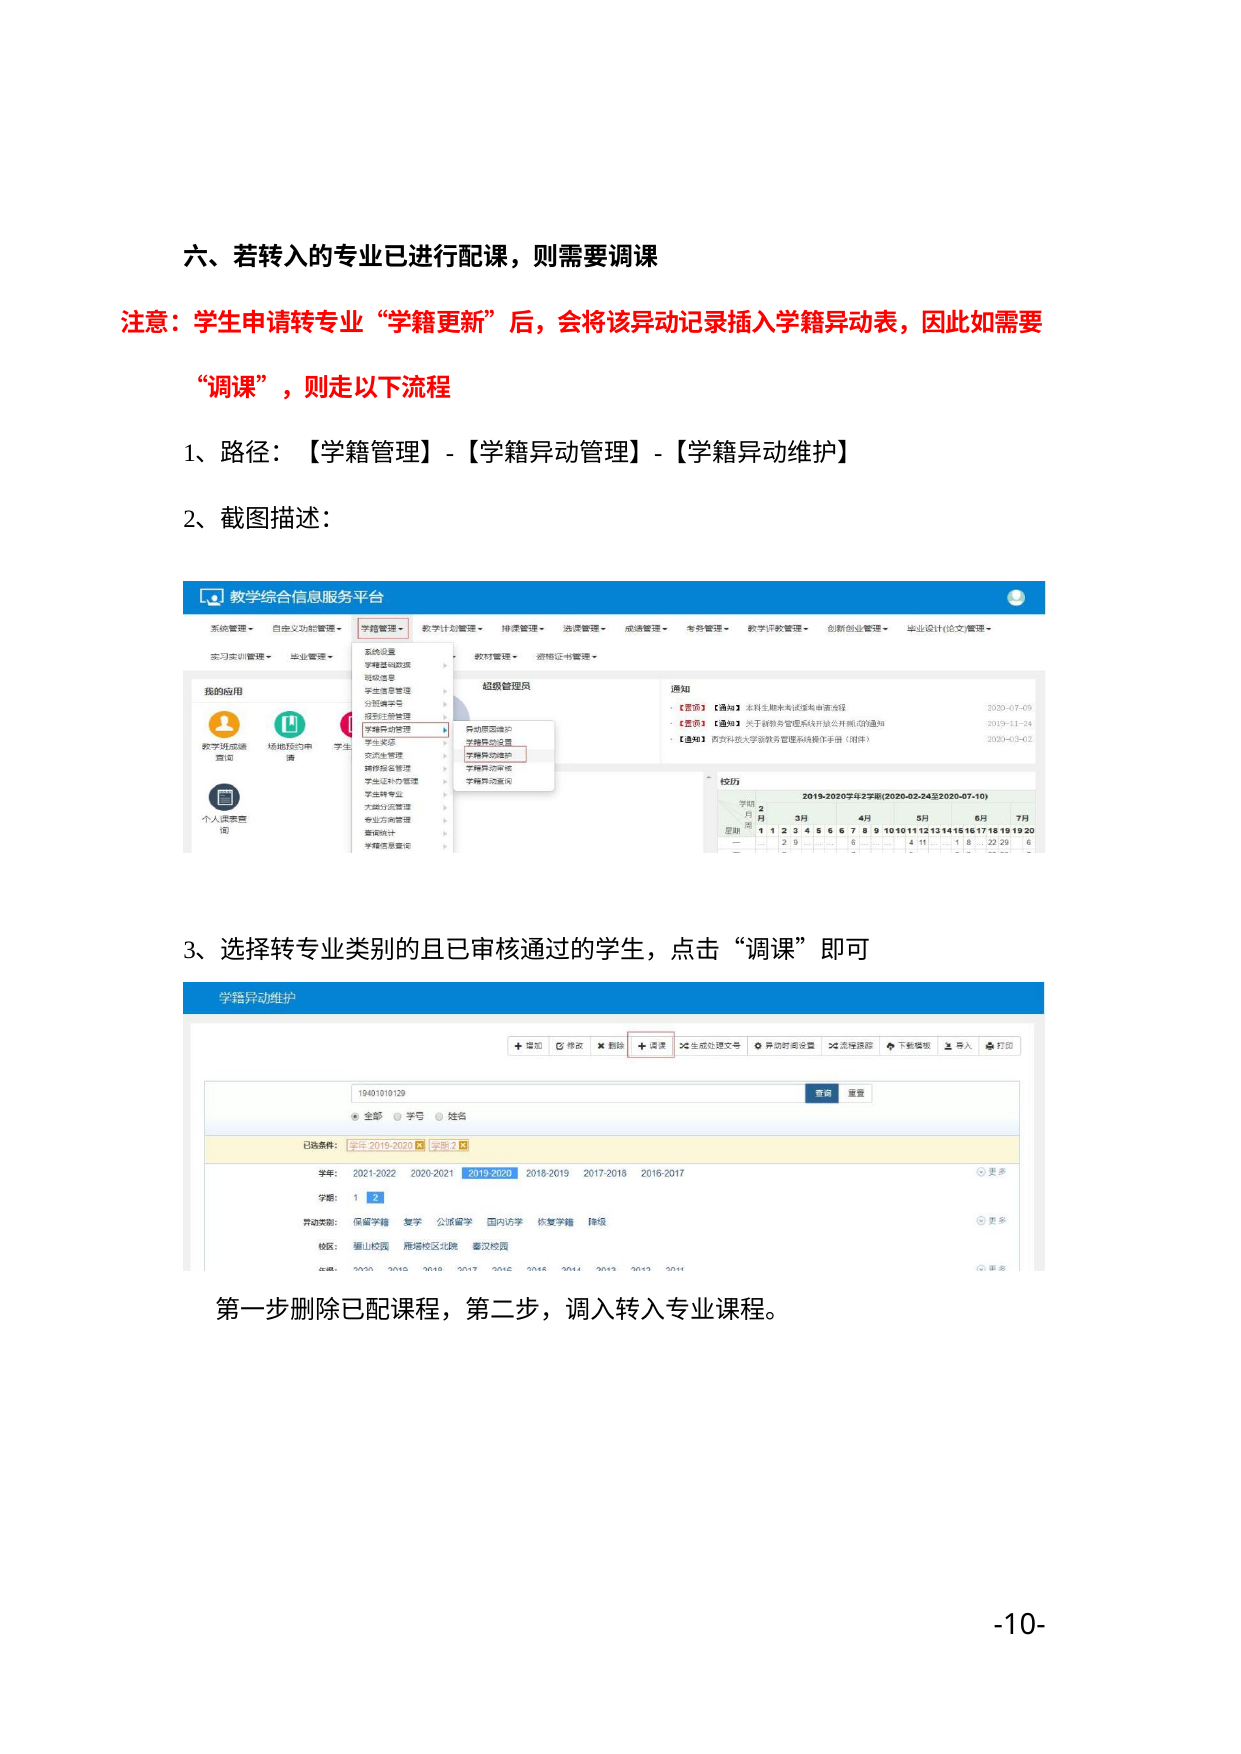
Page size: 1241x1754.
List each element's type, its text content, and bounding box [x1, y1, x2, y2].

picture [183, 982, 1045, 1271]
picture [183, 581, 1046, 853]
text 2、截图描述： [183, 484, 1087, 549]
text 1、路径：【学籍管理】-【学籍异动管理】-【学籍异动维护】 [183, 418, 1087, 483]
text 第一步删除已配课程，第二步，调入转入专业课程。 [165, 1275, 1087, 1340]
text 注意：学生申请转专业“学籍更新”后，会将该异动记录插入学籍异动表，因此如需要“调课”，则走以下流程 [120, 288, 1062, 418]
text 3、选择转专业类别的且已审核通过的学生，点击“调课”即可 [183, 915, 1087, 980]
text 六、若转入的专业已进行配课，则需要调课 [183, 222, 1087, 287]
